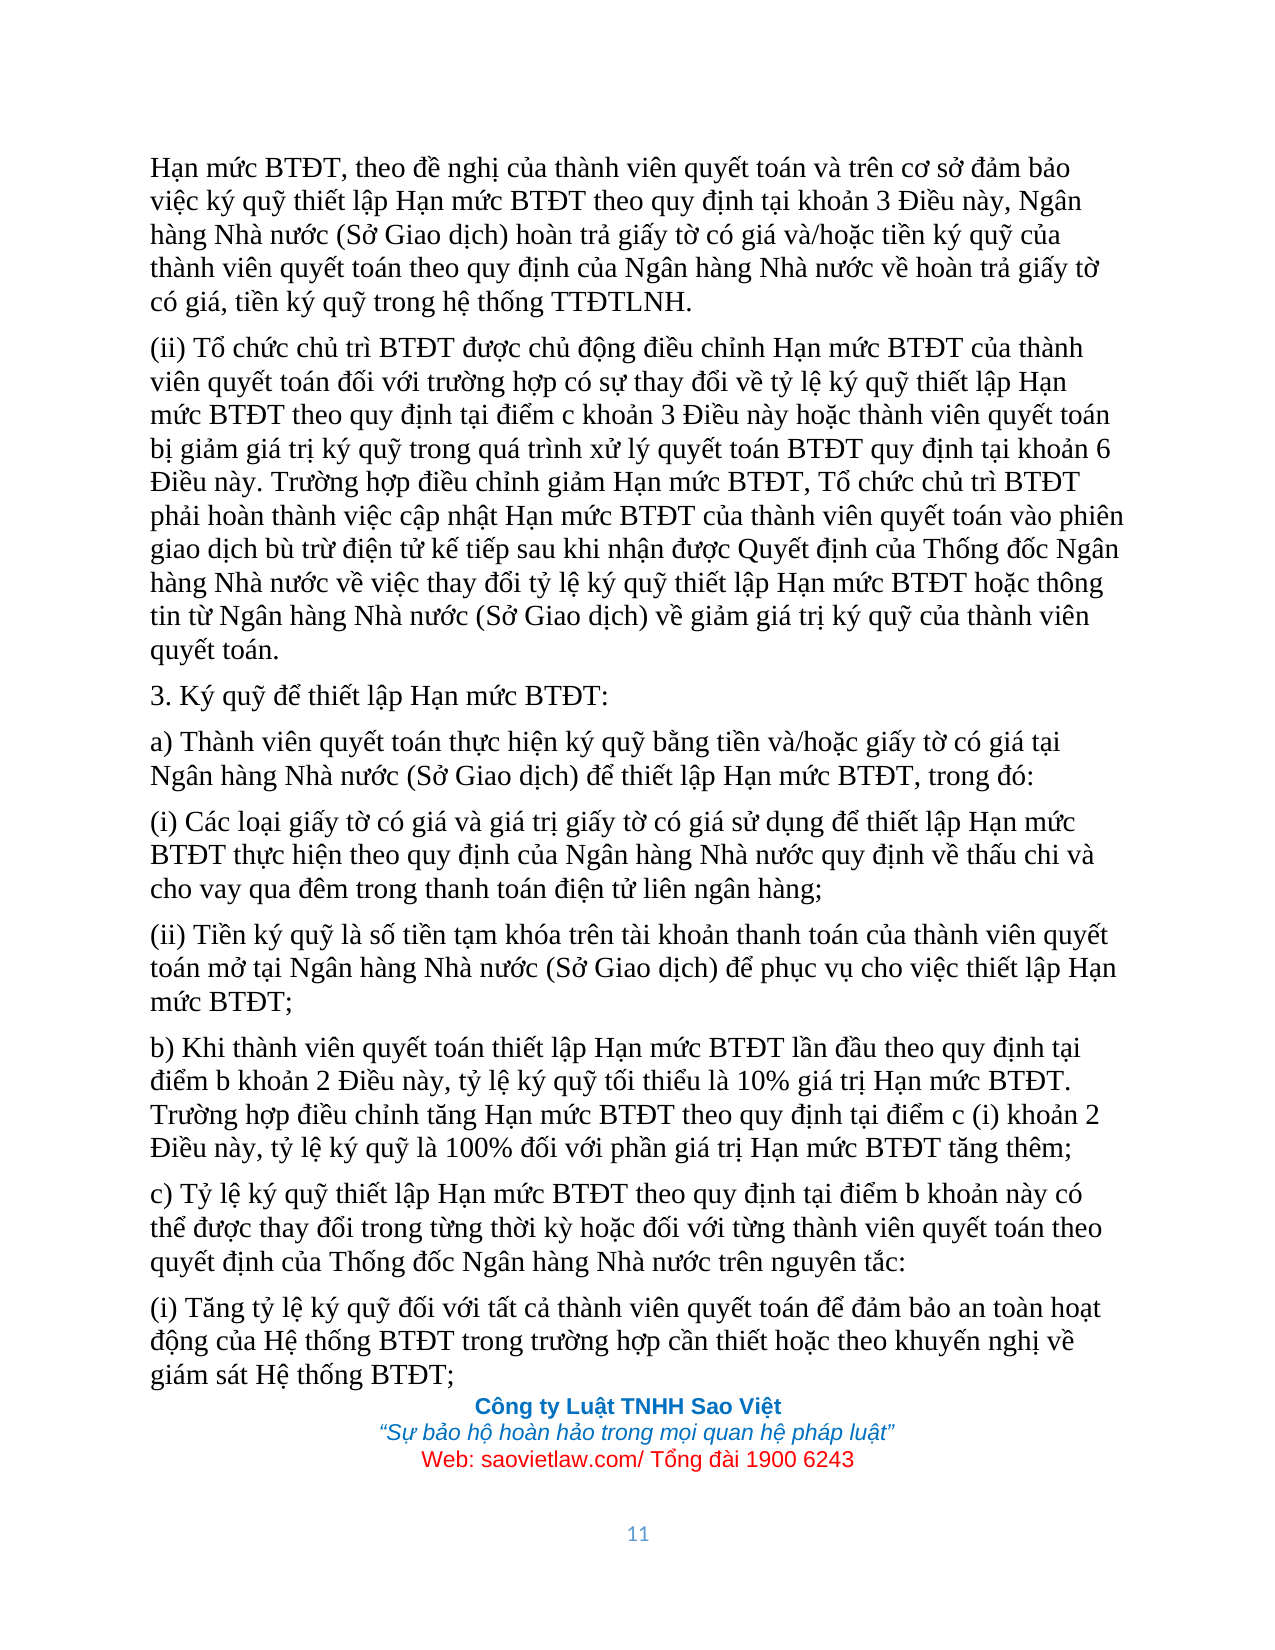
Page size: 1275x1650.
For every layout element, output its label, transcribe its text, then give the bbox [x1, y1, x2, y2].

text (i) Các loại giấy tờ có giá và giá trị giấy tờ có giá sử dụng để thiết lập Hạn mức BTĐT thực hiện theo quy định của Ngân hàng Nhà nước quy định về thấu chi và cho vay qua đêm trong thanh toán điện tử liên ngân hàng; [150, 804, 1125, 904]
text a) Thành viên quyết toán thực hiện ký quỹ bằng tiền và/hoặc giấy tờ có giá tại Ngân hàng Nhà nước (Sở Giao dịch) để thiết lập Hạn mức BTĐT, trong đó: [150, 724, 1125, 791]
text c) Tỷ lệ ký quỹ thiết lập Hạn mức BTĐT theo quy định tại điểm b khoản này có thể được thay đổi trong từng thời kỳ hoặc đối với từng thành viên quyết toán theo quyết định của Thống đốc Ngân hàng Nhà nước trên nguyên tắc: [150, 1177, 1125, 1277]
text 3. Ký quỹ để thiết lập Hạn mức BTĐT: [150, 678, 1125, 712]
text (ii) Tổ chức chủ trì BTĐT được chủ động điều chỉnh Hạn mức BTĐT của thành viên quyết toán đối với trường hợp có sự thay đổi về tỷ lệ ký quỹ thiết lập Hạn mức BTĐT theo quy định tại điểm c khoản 3 Điều này hoặc thành viên quyết toán bị giảm giá trị ký quỹ trong quá trình xử lý quyết toán BTĐT quy định tại khoản 6 Điều này. Trường hợp điều chỉnh giảm Hạn mức BTĐT, Tổ chức chủ trì BTĐT phải hoàn thành việc cập nhật Hạn mức BTĐT của thành viên quyết toán vào phiên giao dịch bù trừ điện tử kế tiếp sau khi nhận được Quyết định của Thống đốc Ngân hàng Nhà nước về việc thay đổi tỷ lệ ký quỹ thiết lập Hạn mức BTĐT hoặc thông tin từ Ngân hàng Nhà nước (Sở Giao dịch) về giảm giá trị ký quỹ của thành viên quyết toán. [150, 330, 1125, 666]
text (ii) Tiền ký quỹ là số tiền tạm khóa trên tài khoản thanh toán của thành viên quyết toán mở tại Ngân hàng Nhà nước (Sở Giao dịch) để phục vụ cho việc thiết lập Hạn mức BTĐT; [150, 917, 1125, 1017]
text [150, 150, 1125, 318]
text (i) Tăng tỷ lệ ký quỹ đối với tất cả thành viên quyết toán để đảm bảo an toàn hoạt động của Hệ thống BTĐT trong trường hợp cần thiết hoặc theo khuyến nghị về giám sát Hệ thống BTĐT; [150, 1290, 1125, 1390]
text b) Khi thành viên quyết toán thiết lập Hạn mức BTĐT lần đầu theo quy định tại điểm b khoản 2 Điều này, tỷ lệ ký quỹ tối thiểu là 10% giá trị Hạn mức BTĐT. Trường hợp điều chỉnh tăng Hạn mức BTĐT theo quy định tại điểm c (i) khoản 2 Điều này, tỷ lệ ký quỹ là 100% đối với phần giá trị Hạn mức BTĐT tăng thêm; [150, 1030, 1125, 1164]
